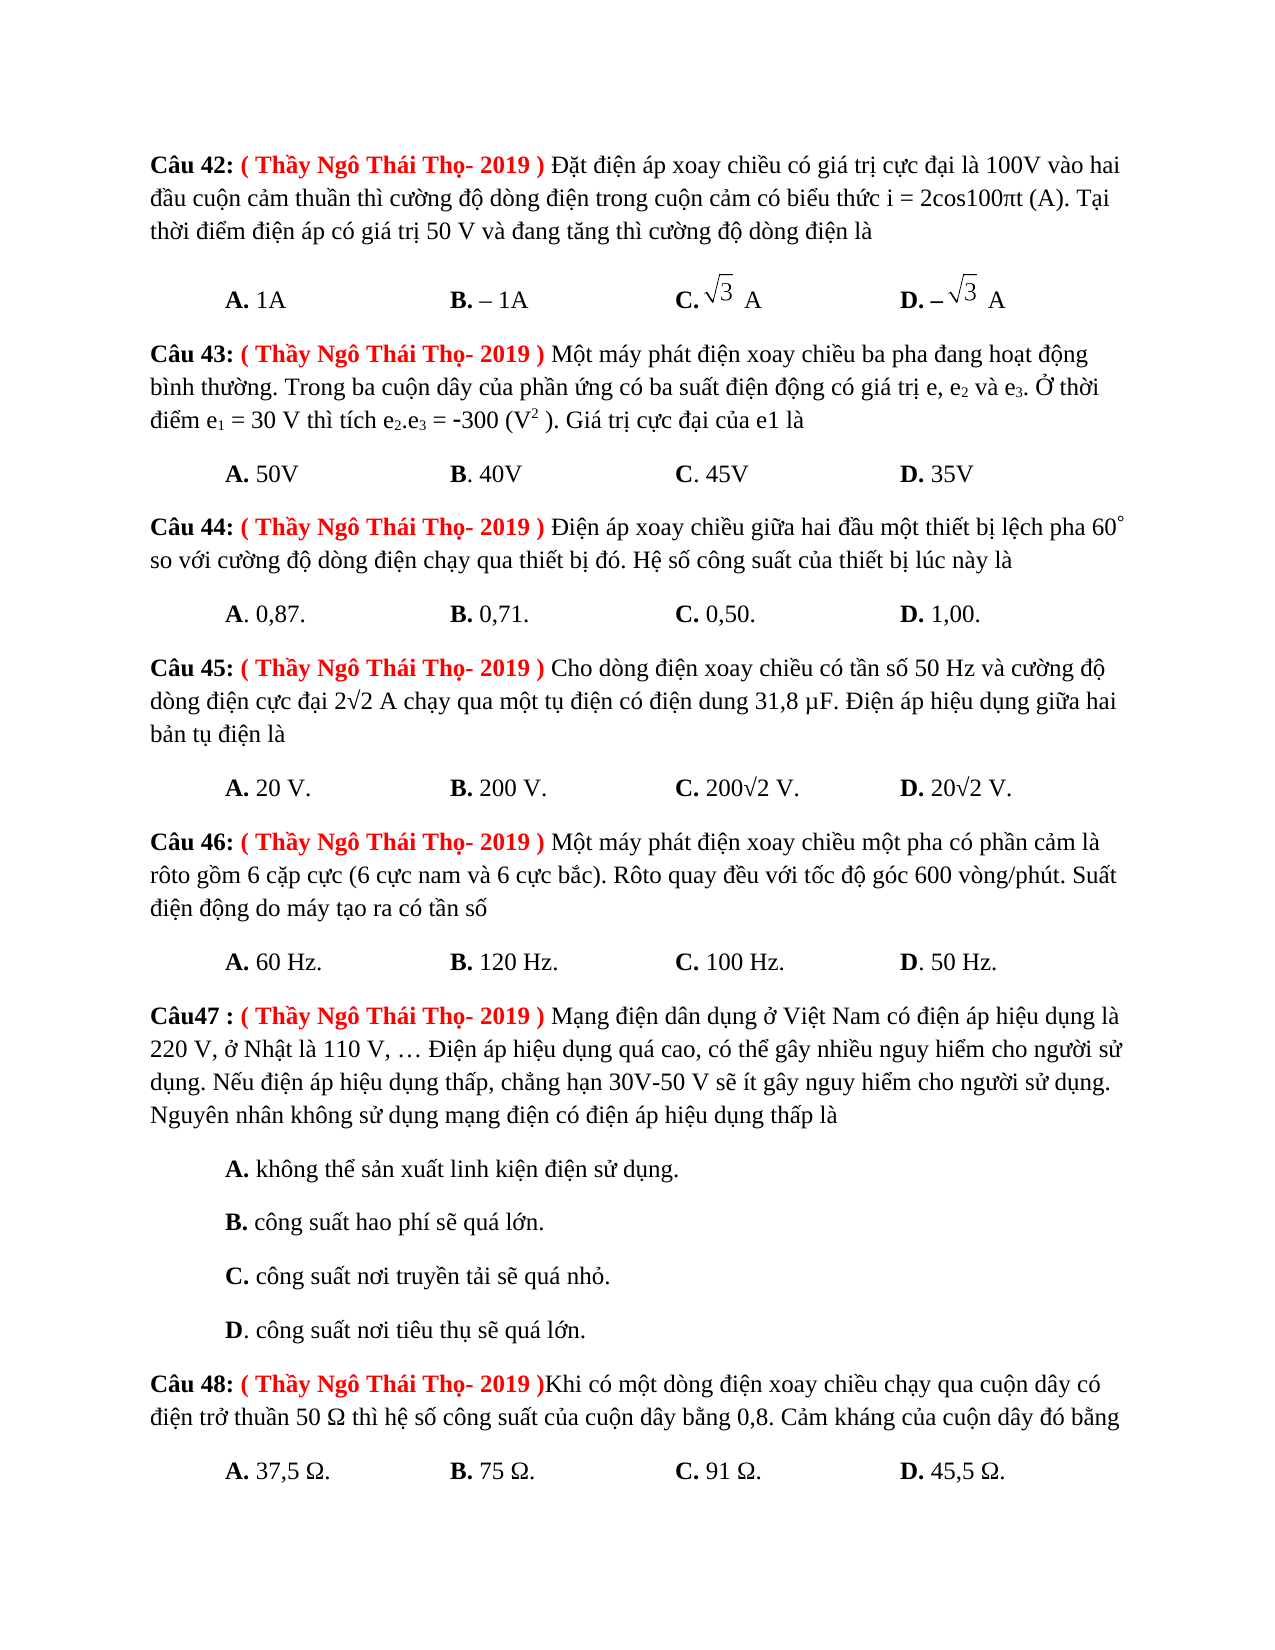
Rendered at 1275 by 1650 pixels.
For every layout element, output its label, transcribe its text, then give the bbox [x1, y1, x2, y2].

text Câu 42: ( Thầy Ngô Thái Thọ- 2019 ) Đặt điện áp xoay chiều có giá trị cực đại là 100V vào hai đầu cuộn cảm thuần thì cường độ dòng điện trong cuộn cảm có biểu thức i = 2cos100πt (A). Tại thời điểm điện áp có giá trị 50 V và đang tăng thì cường độ dòng điện là [150, 150, 1125, 245]
text Câu 45: ( Thầy Ngô Thái Thọ- 2019 ) Cho dòng điện xoay chiều có tần số 50 Hz và cường độ dòng điện cực đại 2√2 A chạy qua một tụ điện có điện dung 31,8 µF. Điện áp hiệu dụng giữa hai bản tụ điện là [150, 653, 1125, 748]
text Câu 43: ( Thầy Ngô Thái Thọ- 2019 ) Một máy phát điện xoay chiều ba pha đang hoạt động bình thường. Trong ba cuộn dây của phần ứng có ba suất điện động có giá trị e, e2 và e3. Ở thời điểm e1 = 30 V thì tích e2.e3 = 300 (V2 ). Giá trị cực đại của e1 là [150, 339, 1125, 433]
text Câu47 : ( Thầy Ngô Thái Thọ- 2019 ) Mạng điện dân dụng ở Việt Nam có điện áp hiệu dụng là 220 V, ở Nhật là 110 V, … Điện áp hiệu dụng quá cao, có thể gây nhiều nguy hiểm cho người sử dụng. Nếu điện áp hiệu dụng thấp, chẳng hạn 30V-50 V sẽ ít gây nguy hiểm cho người sử dụng. Nguyên nhân không sử dụng mạng điện có điện áp hiệu dụng thấp là [150, 1001, 1125, 1128]
text Câu 48: ( Thầy Ngô Thái Thọ- 2019 )Khi có một dòng điện xoay chiều chạy qua cuộn dây có điện trở thuần 50 Ω thì hệ số công suất của cuộn dây bằng 0,8. Cảm kháng của cuộn dây đó bằng [150, 1369, 1125, 1431]
text A. 37,5 Ω. B. 75 Ω. C. 91 Ω. D. 45,5 Ω. [150, 1456, 1125, 1485]
text A. 20 V. B. 200 V. C. 200√2 V. D. 20√2 V. [150, 773, 1125, 802]
text A. 0,87. B. 0,71. C. 0,50. D. 1,00. [150, 599, 1125, 628]
text A. 1A B. – 1A C. A D. – A [150, 270, 1125, 314]
text A. 60 Hz. B. 120 Hz. C. 100 Hz. D. 50 Hz. [150, 947, 1125, 976]
text C. công suất nơi truyền tải sẽ quá nhỏ. [150, 1261, 1125, 1290]
text Câu 44: ( Thầy Ngô Thái Thọ- 2019 ) Điện áp xoay chiều giữa hai đầu một thiết bị lệch pha 60 so với cường độ dòng điện chạy qua thiết bị đó. Hệ số công suất của thiết bị lúc này là [150, 512, 1125, 574]
text A. 50V B. 40V C. 45V D. 35V [150, 459, 1125, 487]
text Câu 46: ( Thầy Ngô Thái Thọ- 2019 ) Một máy phát điện xoay chiều một pha có phần cảm là rôto gồm 6 cặp cực (6 cực nam và 6 cực bắc). Rôto quay đều với tốc độ góc 600 vòng/phút. Suất điện động do máy tạo ra có tần số [150, 827, 1125, 922]
text A. không thể sản xuất linh kiện điện sử dụng. [150, 1154, 1125, 1182]
text D. công suất nơi tiêu thụ sẽ quá lớn. [150, 1315, 1125, 1344]
text B. công suất hao phí sẽ quá lớn. [150, 1207, 1125, 1236]
